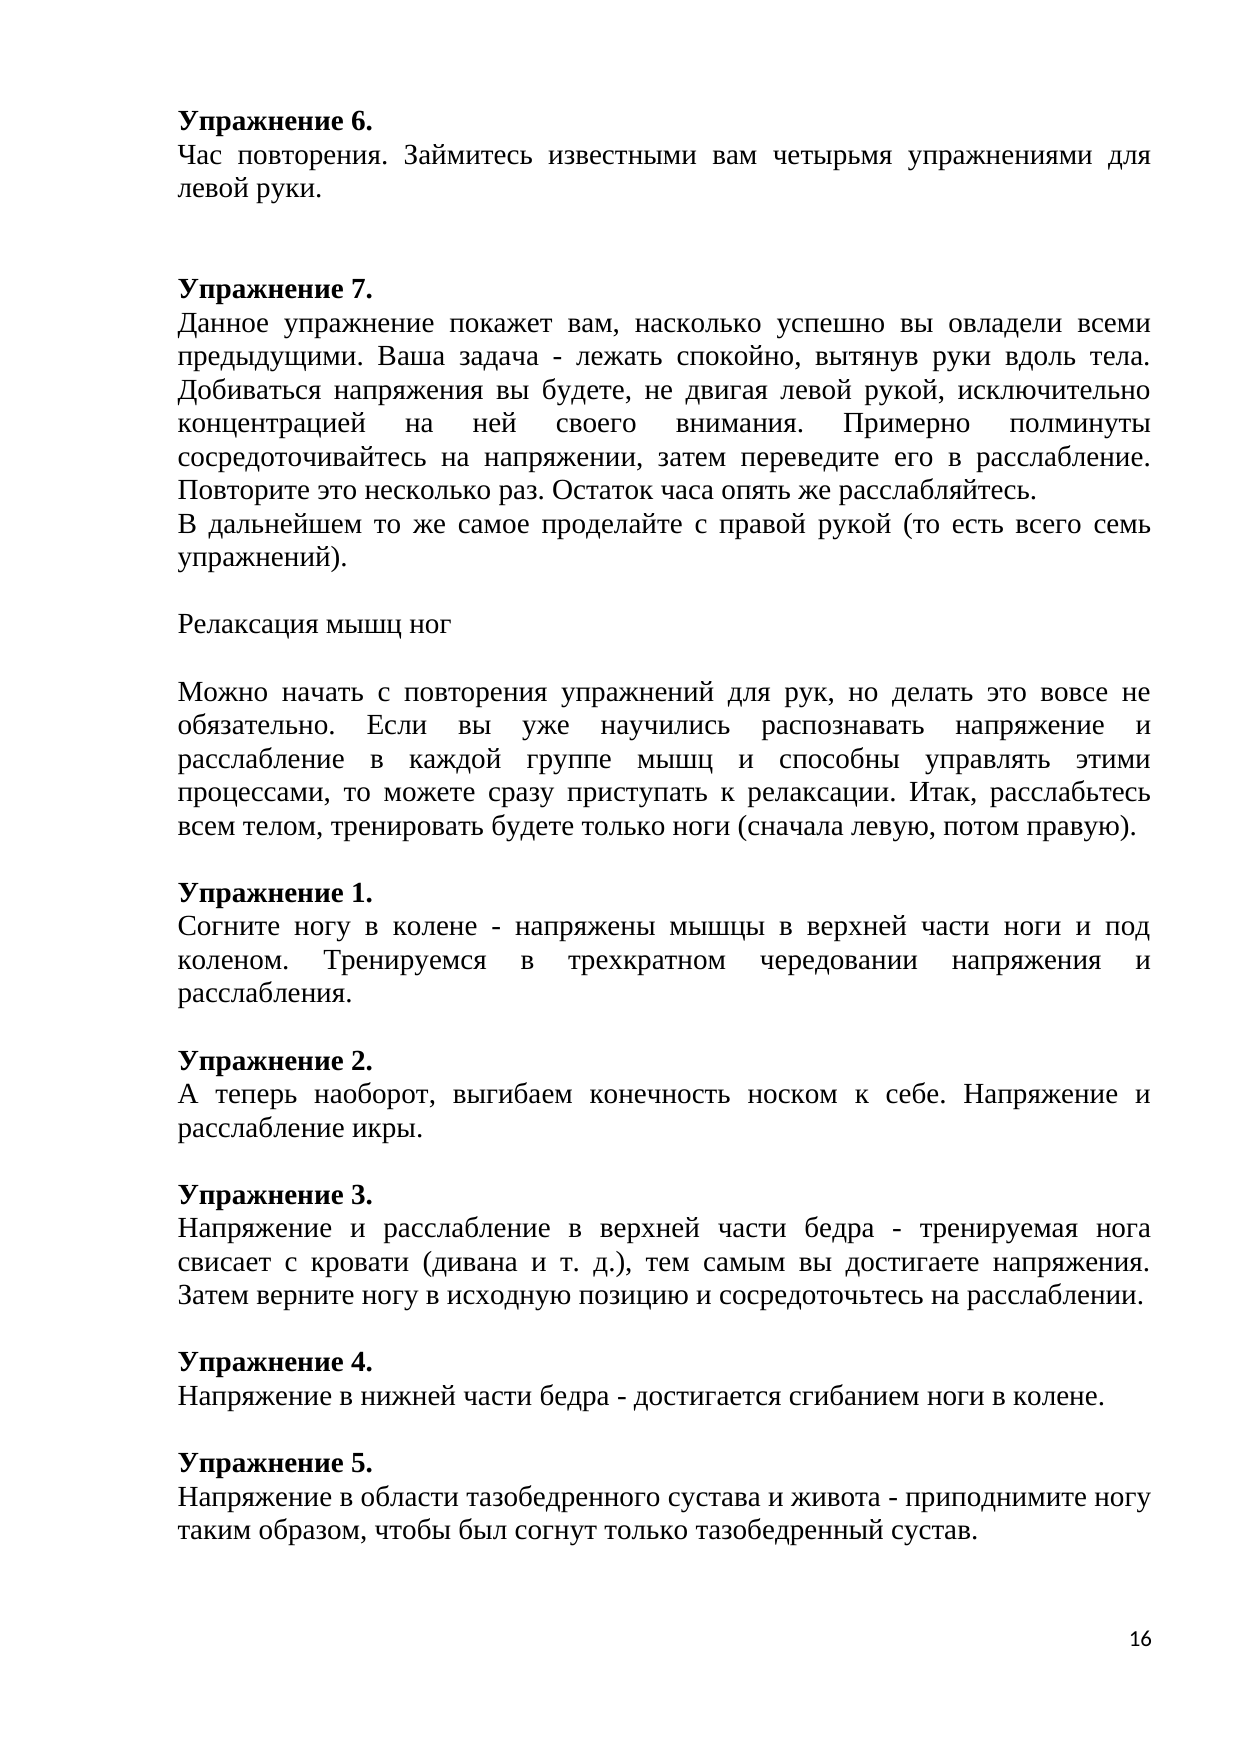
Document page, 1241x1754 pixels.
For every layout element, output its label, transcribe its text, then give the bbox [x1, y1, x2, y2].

text Упражнение 1. [177, 875, 1152, 908]
text Час повторения. Займитесь известными вам четырьмя упражнениями для левой руки. [177, 137, 1152, 204]
text Упражнение 6. [177, 103, 1152, 137]
text В дальнейшем то же самое проделайте с правой рукой (то есть всего семь упражнений). [177, 506, 1152, 573]
text Упражнение 2. [177, 1043, 1152, 1076]
text Напряжение в нижней части бедра - достигается сгибанием ноги в колене. [177, 1378, 1152, 1412]
text Упражнение 3. [177, 1177, 1152, 1210]
text Упражнение 7. [177, 271, 1152, 305]
text Напряжение и расслабление в верхней части бедра - тренируемая нога свисает с кровати (дивана и т. д.), тем самым вы достигаете напряжения. Затем верните ногу в исходную позицию и сосредоточьтесь на расслаблении. [177, 1210, 1152, 1311]
text А теперь наоборот, выгибаем конечность носком к себе. Напряжение и расслабление икры. [177, 1076, 1152, 1143]
text Релаксация мышц ног [177, 607, 1152, 640]
text Упражнение 5. [177, 1445, 1152, 1479]
text Напряжение в области тазобедренного сустава и живота - приподнимите ногу таким образом, чтобы был согнут только тазобедренный сустав. [177, 1479, 1152, 1546]
text Упражнение 4. [177, 1344, 1152, 1378]
text Данное упражнение покажет вам, насколько успешно вы овладели всеми предыдущими. Ваша задача - лежать спокойно, вытянув руки вдоль тела. Добиваться напряжения вы будете, не двигая левой рукой, исключительно концентрацией на ней своего внимания. Примерно полминуты сосредоточивайтесь на напряжении, затем переведите его в расслабление. Повторите это несколько раз. Остаток часа опять же расслабляйтесь. [177, 305, 1152, 506]
text Можно начать с повторения упражнений для рук, но делать это вовсе не обязательно. Если вы уже научились распознавать напряжение и расслабление в каждой группе мышц и способны управлять этими процессами, то можете сразу приступать к релаксации. Итак, расслабьтесь всем телом, тренировать будете только ноги (сначала левую, потом правую). [177, 674, 1152, 841]
text Согните ногу в колене - напряжены мышцы в верхней части ноги и под коленом. Тренируемся в трехкратном чередовании напряжения и расслабления. [177, 908, 1152, 1009]
